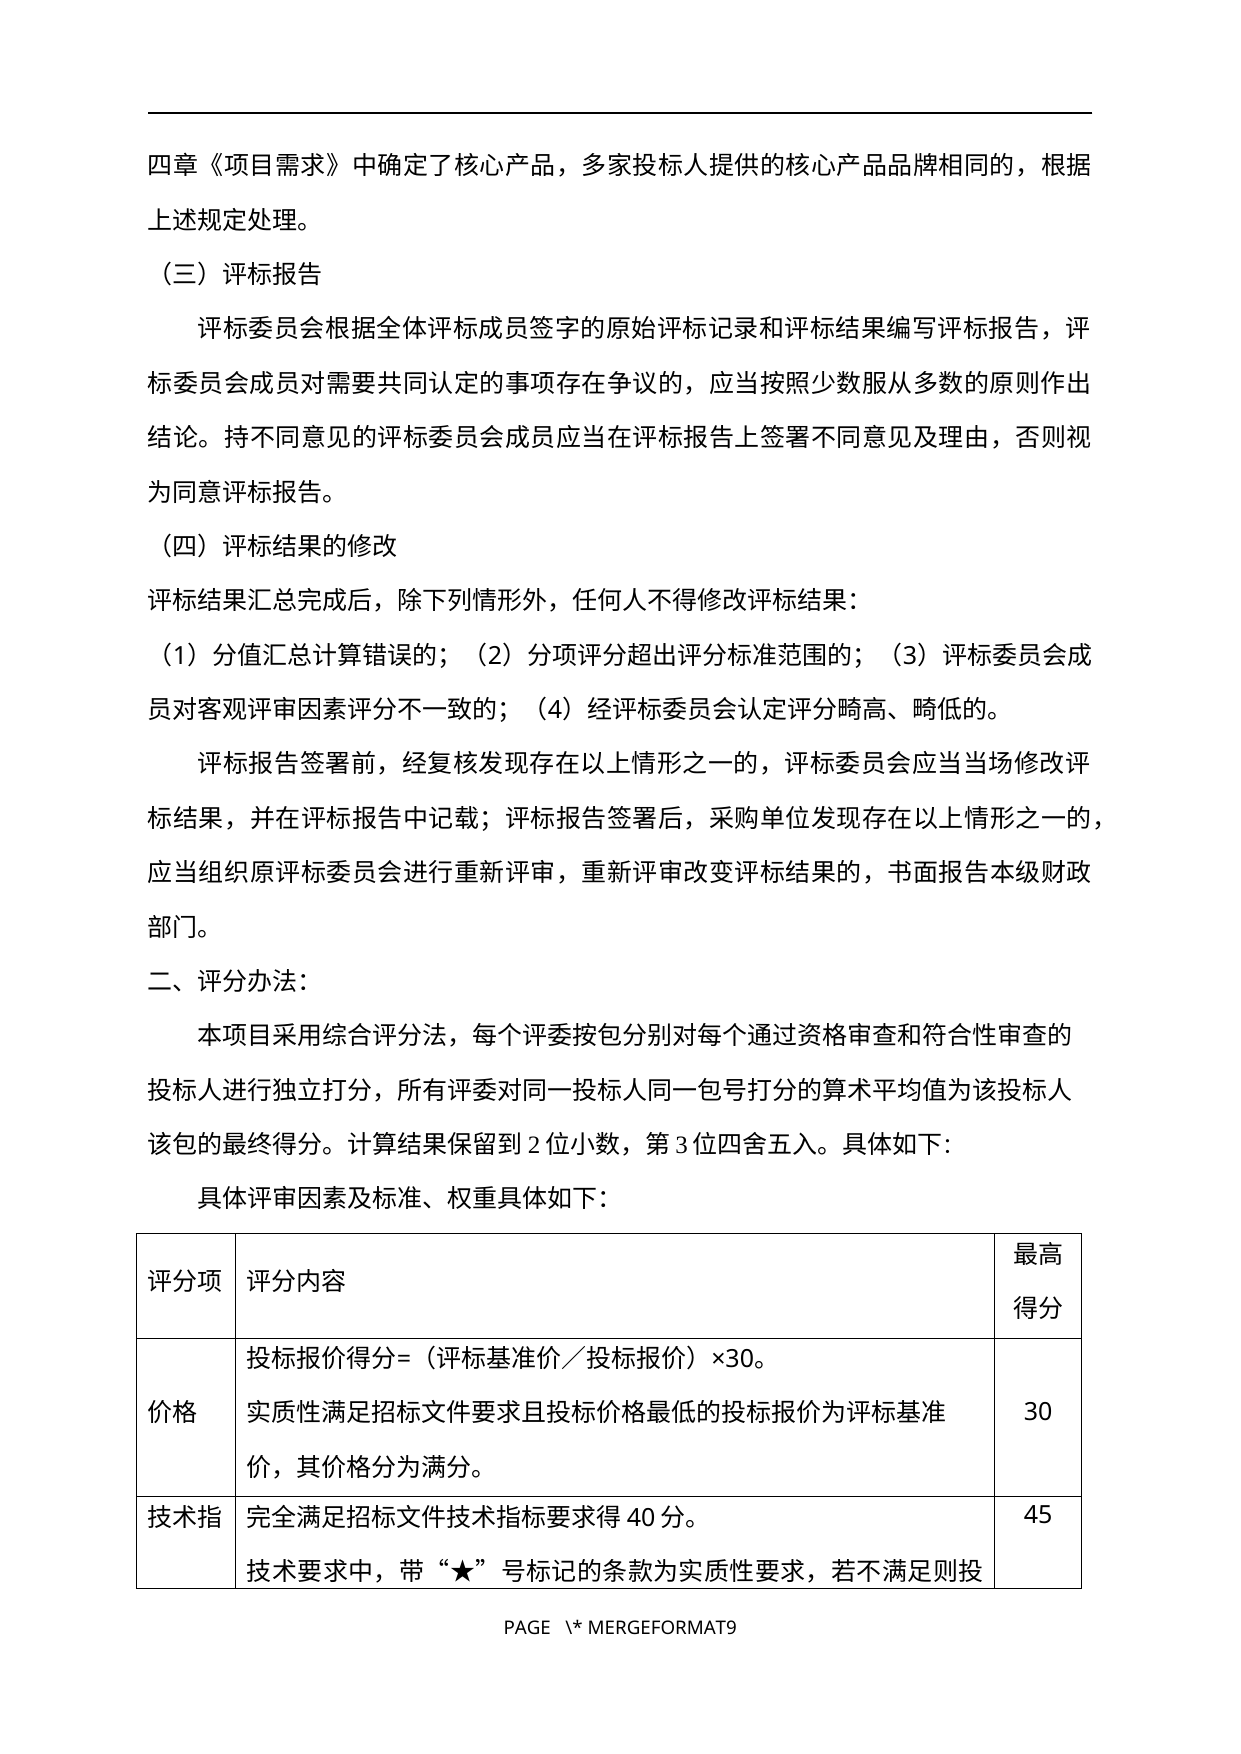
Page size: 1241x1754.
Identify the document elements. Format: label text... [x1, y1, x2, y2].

text 评标委员会根据全体评标成员签字的原始评标记录和评标结果编写评标报告，评标委员会成员对需要共同认定的事项存在争议的，应当按照少数服从多数的原则作出结论。持不同意见的评标委员会成员应当在评标报告上签署不同意见及理由，否则视为同意评标报告。 [148, 309, 1092, 508]
text （1）分值汇总计算错误的；（2）分项评分超出评分标准范围的；（3）评标委员会成员对客观评审因素评分不一致的；（4）经评标委员会认定评分畸高、畸低的。 [148, 635, 1092, 726]
text 评标结果汇总完成后，除下列情形外，任何人不得修改评标结果： [148, 581, 1092, 617]
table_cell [236, 1497, 994, 1588]
table_header 评分项 [137, 1234, 235, 1337]
table_header 评分内容 [236, 1234, 994, 1337]
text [148, 146, 1092, 236]
table_cell 投标报价得分=（评标基准价／投标报价）×30。 实质性满足招标文件要求且投标价格最低的投标报价为评标基准价，其价格分为满分。 [236, 1339, 994, 1496]
text 评标报告签署前，经复核发现存在以上情形之一的，评标委员会应当当场修改评标结果，并在评标报告中记载；评标报告签署后，采购单位发现存在以上情形之一的，应当组织原评标委员会进行重新评审，重新评审改变评标结果的，书面报告本级财政部门。 [148, 744, 1092, 943]
text 本项目采用综合评分法，每个评委按包分别对每个通过资格审查和符合性审查的投标人进行独立打分，所有评委对同一投标人同一包号打分的算术平均值为该投标人该包的最终得分。计算结果保留到2位小数，第3位四舍五入。具体如下： [148, 1016, 1092, 1161]
text 具体评审因素及标准、权重具体如下： [148, 1179, 1092, 1215]
table_cell 45 [995, 1497, 1081, 1588]
table_header 最高 得分 [995, 1234, 1081, 1337]
table_cell 30 [995, 1339, 1081, 1496]
table_cell 价格 [137, 1339, 235, 1496]
text （四）评标结果的修改 [148, 526, 1092, 563]
text （三）评标报告 [148, 254, 1092, 291]
text 二、评分办法： [148, 961, 1092, 998]
table_cell 技术指标 [137, 1497, 235, 1588]
